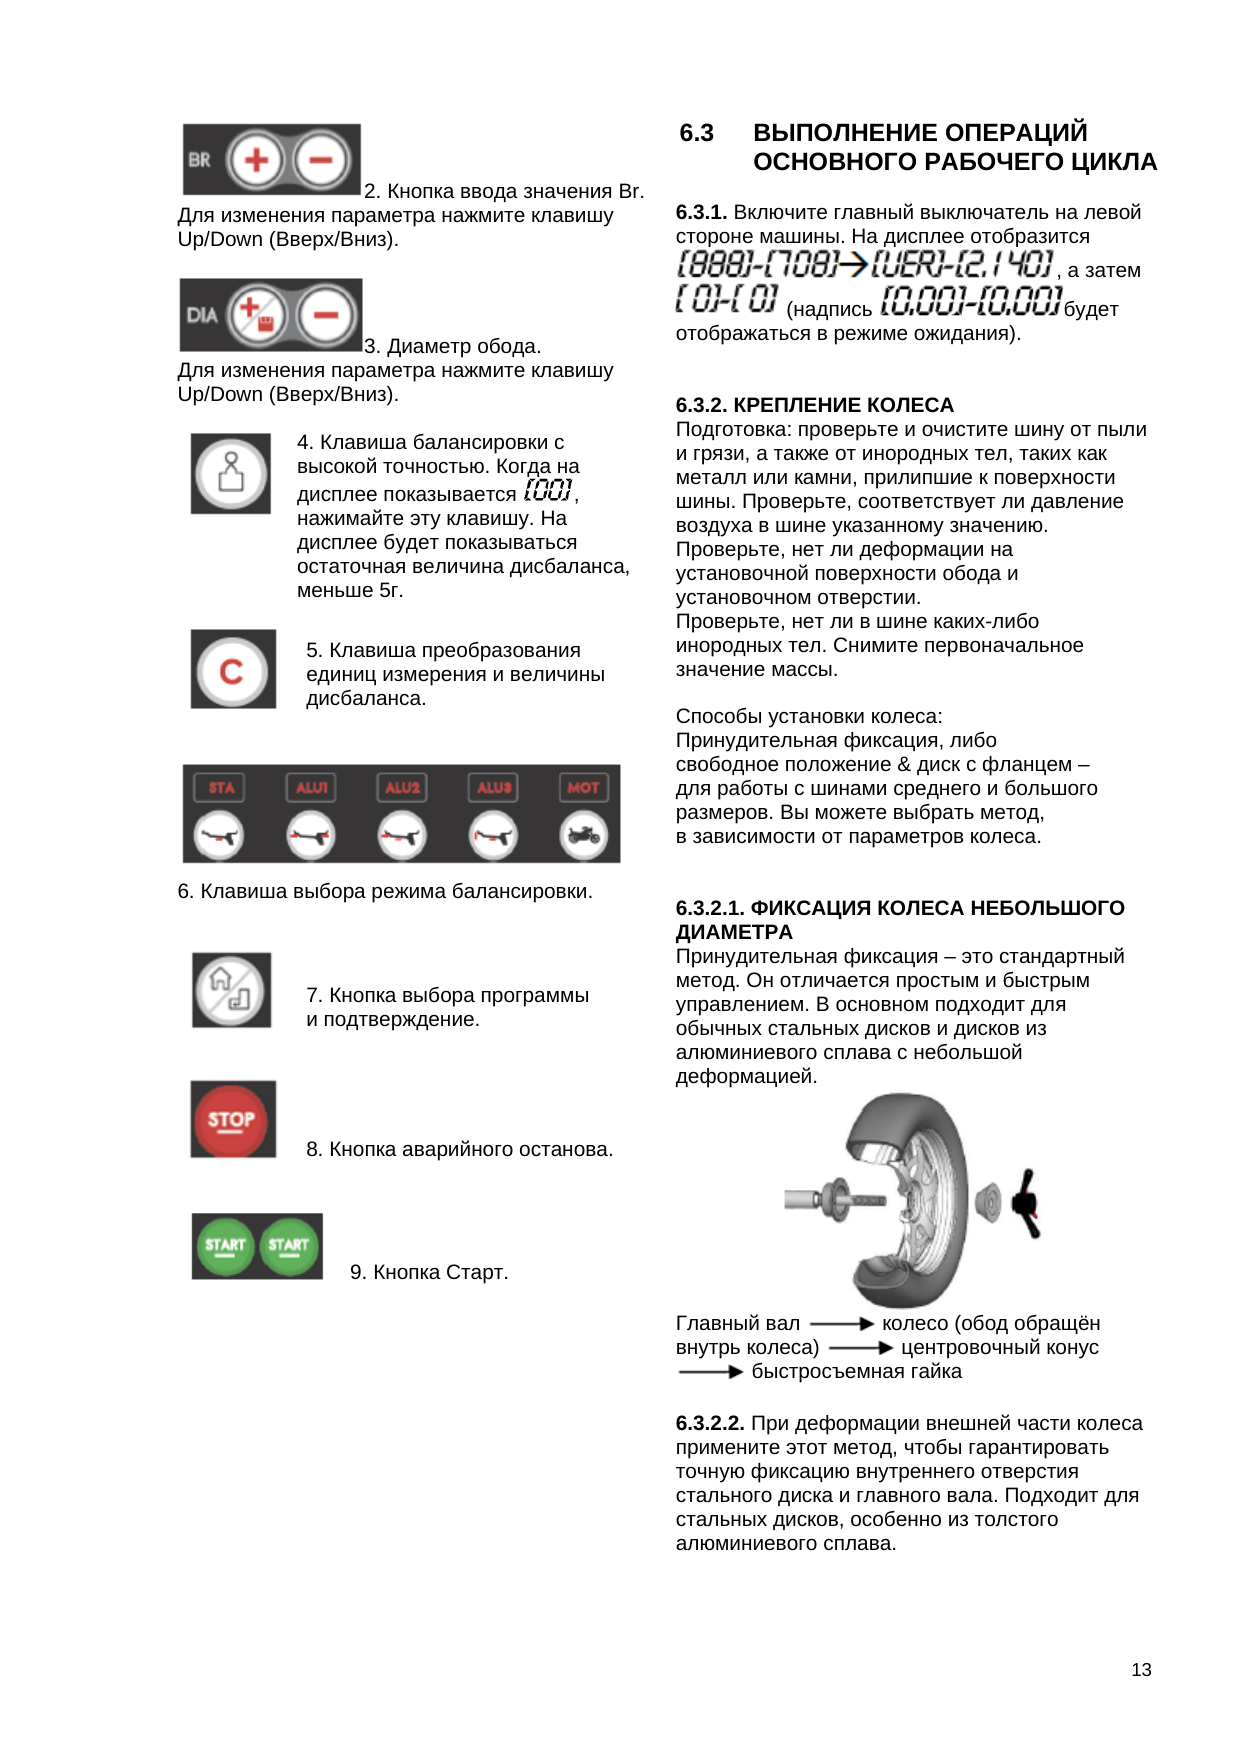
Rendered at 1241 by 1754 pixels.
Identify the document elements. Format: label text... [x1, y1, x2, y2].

table_header 2. Кнопка ввода значения Br. Для изменения параметра нажмите клавишу Up/Down (Вверх/Вниз). 3. Диаметр обода. Для изменения параметра нажмите клавишу Up/Down (Вверх/Вниз). 6. Клавиша выбора режима балансировки. [166, 118, 664, 1555]
picture [188, 950, 276, 1031]
picture [188, 1078, 281, 1161]
table_header 6.3 ВЫПОЛНЕНИЕ ОПЕРАЦИЙ ОСНОВНОГО РАБОЧЕГО ЦИКЛА 6.3.1. Включите главный выключатель на левой стороне машины. На дисплее отобразится , а затем (надпись будет отображаться в режиме ожидания). 6.3.2. КРЕПЛЕНИЕ КОЛЕСА Подготовка: проверьте и очистите шину от пыли и грязи, а также от инородных тел, таких как металл или камни, прилипшие к поверхности шины. Проверьте, соответствует ли давление воздуха в шине указанному значению. Проверьте, нет ли деформации на установочной поверхности обода и установочном отверстии. Проверьте, нет ли в шине каких-либо инородных тел. Снимите первоначальное значение массы. Способы установки колеса: Принудительная фиксация, либо свободное положение & диск с фланцем – для работы с шинами среднего и большого размеров. Вы можете выбрать метод, в зависимости от параметров колеса. 6.3.2.1. ФИКСАЦИЯ КОЛЕСА НЕБОЛЬШОГО ДИАМЕТРА Принудительная фиксация – это стандартный метод. Он отличается простым и быстрым управлением. В основном подходит для обычных стальных дисков и дисков из алюминиевого сплава с небольшой деформацией. Главный вал колесо (обод обращён внутрь колеса) центровочный конус быстросъемная гайка 6.3.2.2. При деформации внешней части колеса примените этот метод, чтобы гарантировать точную фиксацию внутреннего отверстия стального диска и главного вала. Подходит для стальных дисков, особенно из толстого алюминиевого сплава. [664, 118, 1163, 1555]
picture [522, 477, 574, 502]
